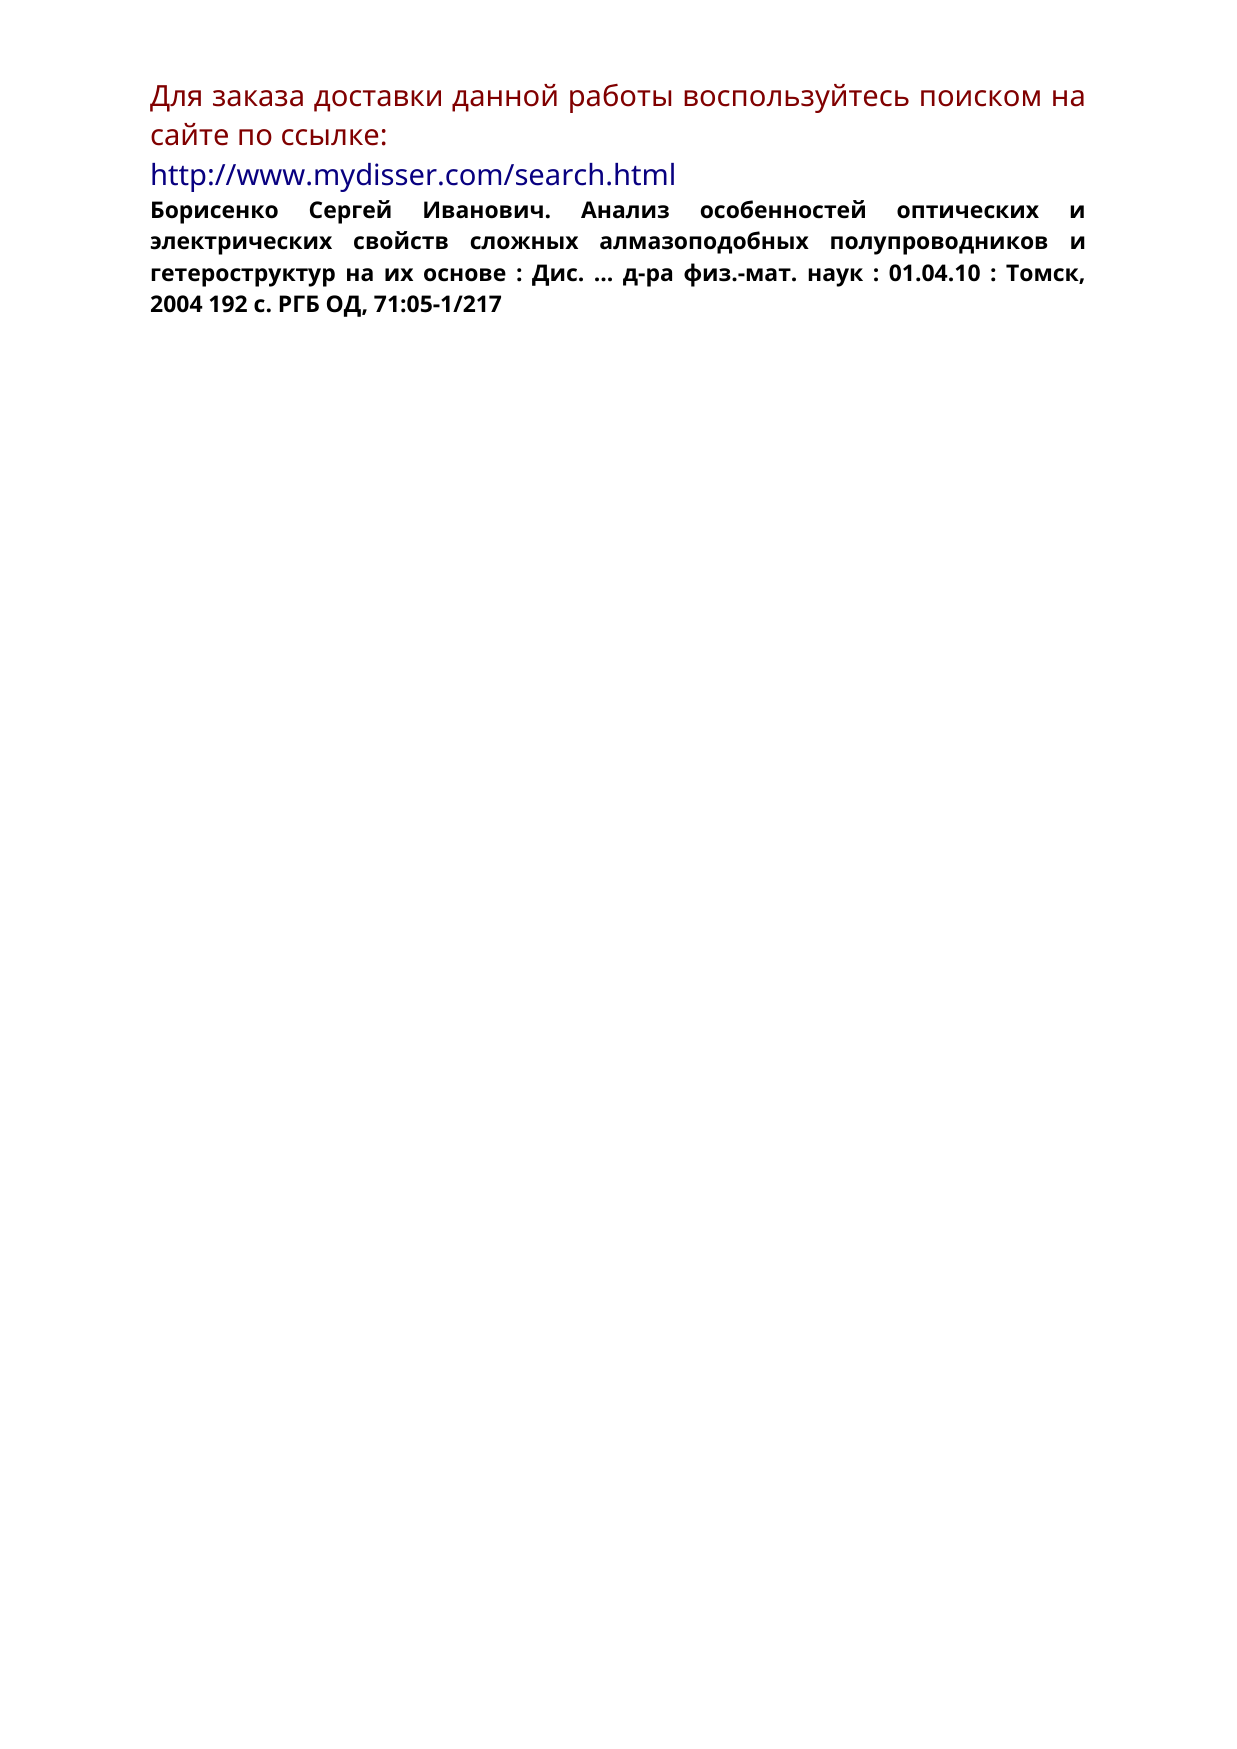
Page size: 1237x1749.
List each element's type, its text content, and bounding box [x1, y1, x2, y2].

text Борисенко Сергей Иванович. Анализ особенностей оптических и электрических свойств сложных алмазоподобных полупроводников и гетероструктур на их основе : Дис. ... д-ра физ.-мат. наук : 01.04.10 : Томск, 2004 192 c. РГБ ОД, 71:05-1/217 [150, 194, 1086, 319]
